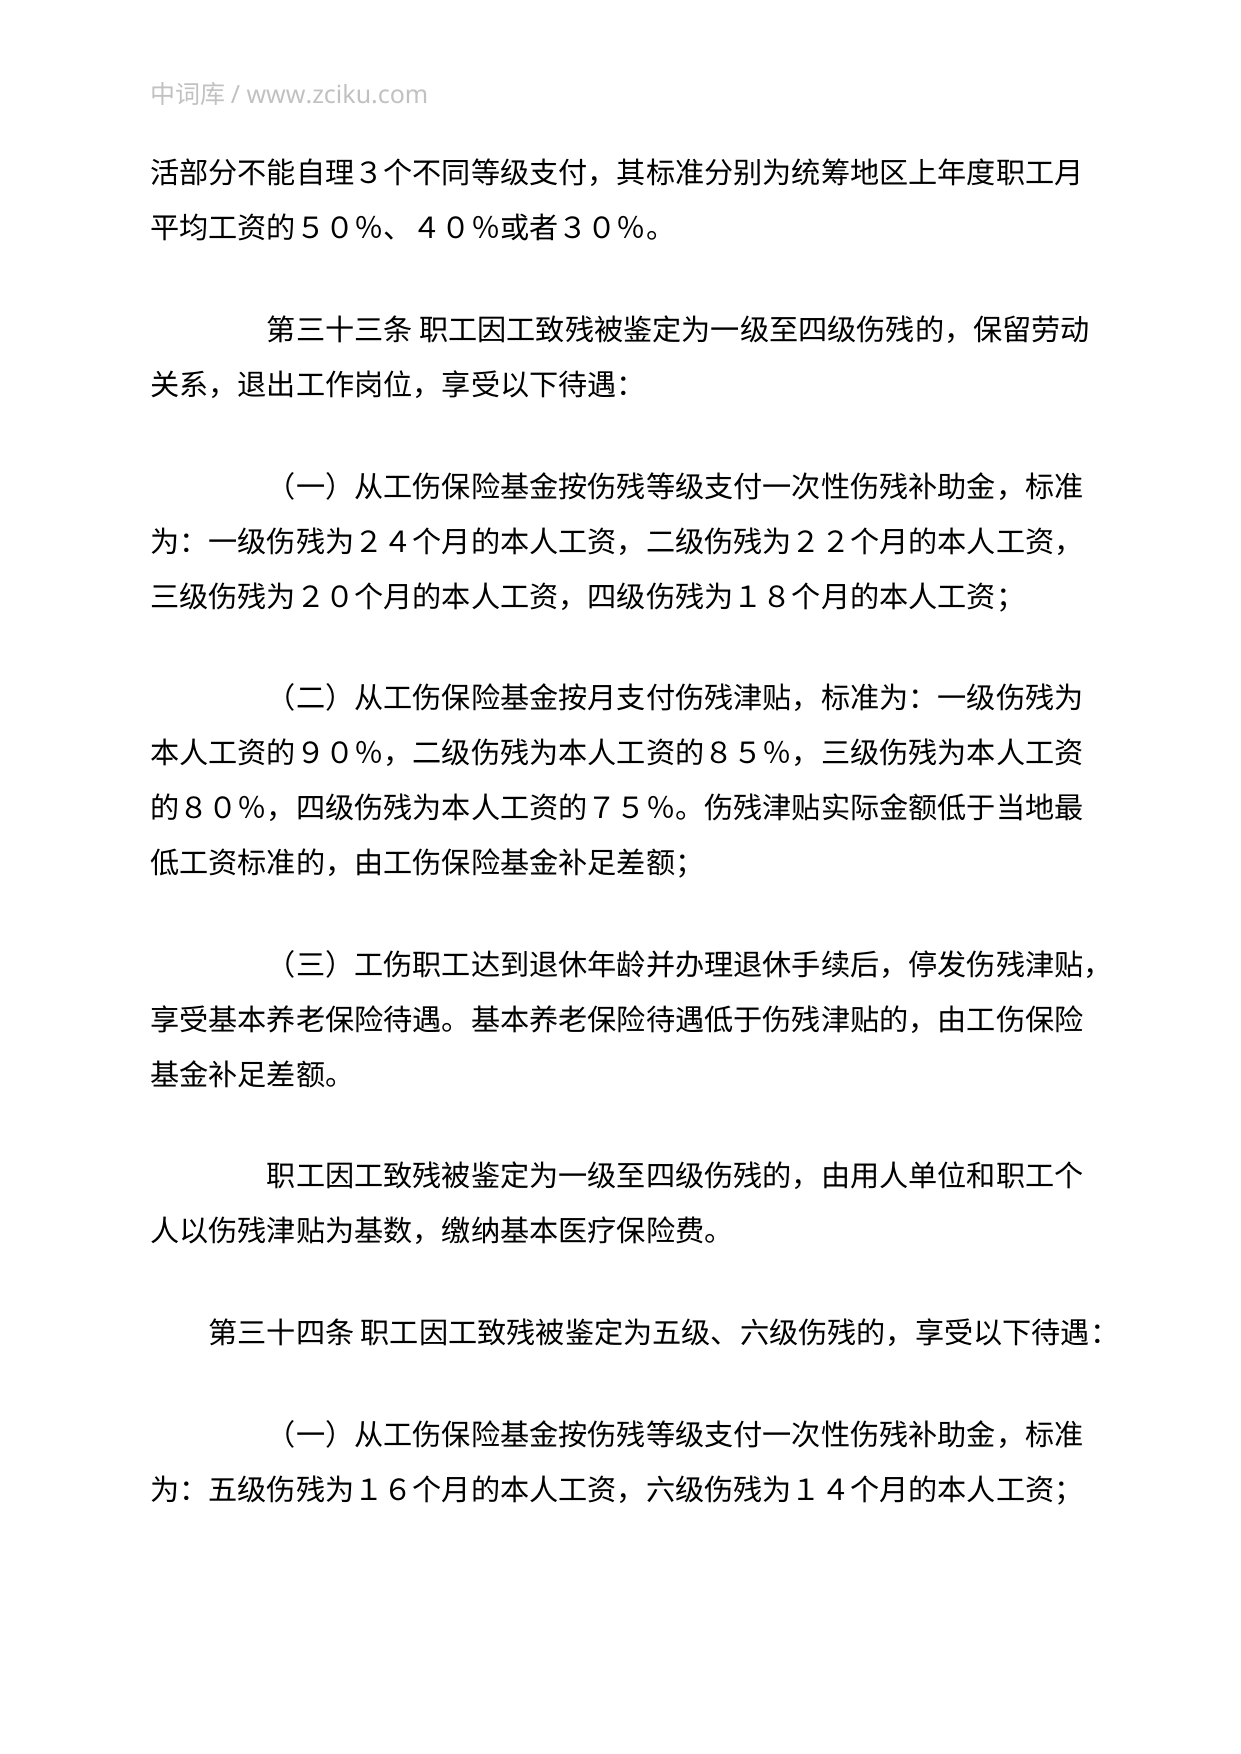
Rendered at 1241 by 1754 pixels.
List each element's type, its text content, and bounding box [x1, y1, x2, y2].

text （一）从工伤保险基金按伤残等级支付一次性伤残补助金，标准为：五级伤残为１６个月的本人工资，六级伤残为１４个月的本人工资； [150, 1411, 1090, 1508]
text （二）从工伤保险基金按月支付伤残津贴，标准为：一级伤残为本人工资的９０％，二级伤残为本人工资的８５％，三级伤残为本人工资的８０％，四级伤残为本人工资的７５％。伤残津贴实际金额低于当地最低工资标准的，由工伤保险基金补足差额； [150, 675, 1090, 882]
text （一）从工伤保险基金按伤残等级支付一次性伤残补助金，标准为：一级伤残为２４个月的本人工资，二级伤残为２２个月的本人工资，三级伤残为２０个月的本人工资，四级伤残为１８个月的本人工资； [150, 463, 1090, 615]
text 职工因工致残被鉴定为一级至四级伤残的，由用人单位和职工个人以伤残津贴为基数，缴纳基本医疗保险费。 [150, 1153, 1090, 1250]
text 第三十三条 职工因工致残被鉴定为一级至四级伤残的，保留劳动关系，退出工作岗位，享受以下待遇： [150, 307, 1090, 404]
text 第三十四条 职工因工致残被鉴定为五级、六级伤残的，享受以下待遇： [150, 1309, 1090, 1352]
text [150, 150, 1090, 247]
text （三）工伤职工达到退休年龄并办理退休手续后，停发伤残津贴，享受基本养老保险待遇。基本养老保险待遇低于伤残津贴的，由工伤保险基金补足差额。 [150, 941, 1090, 1093]
